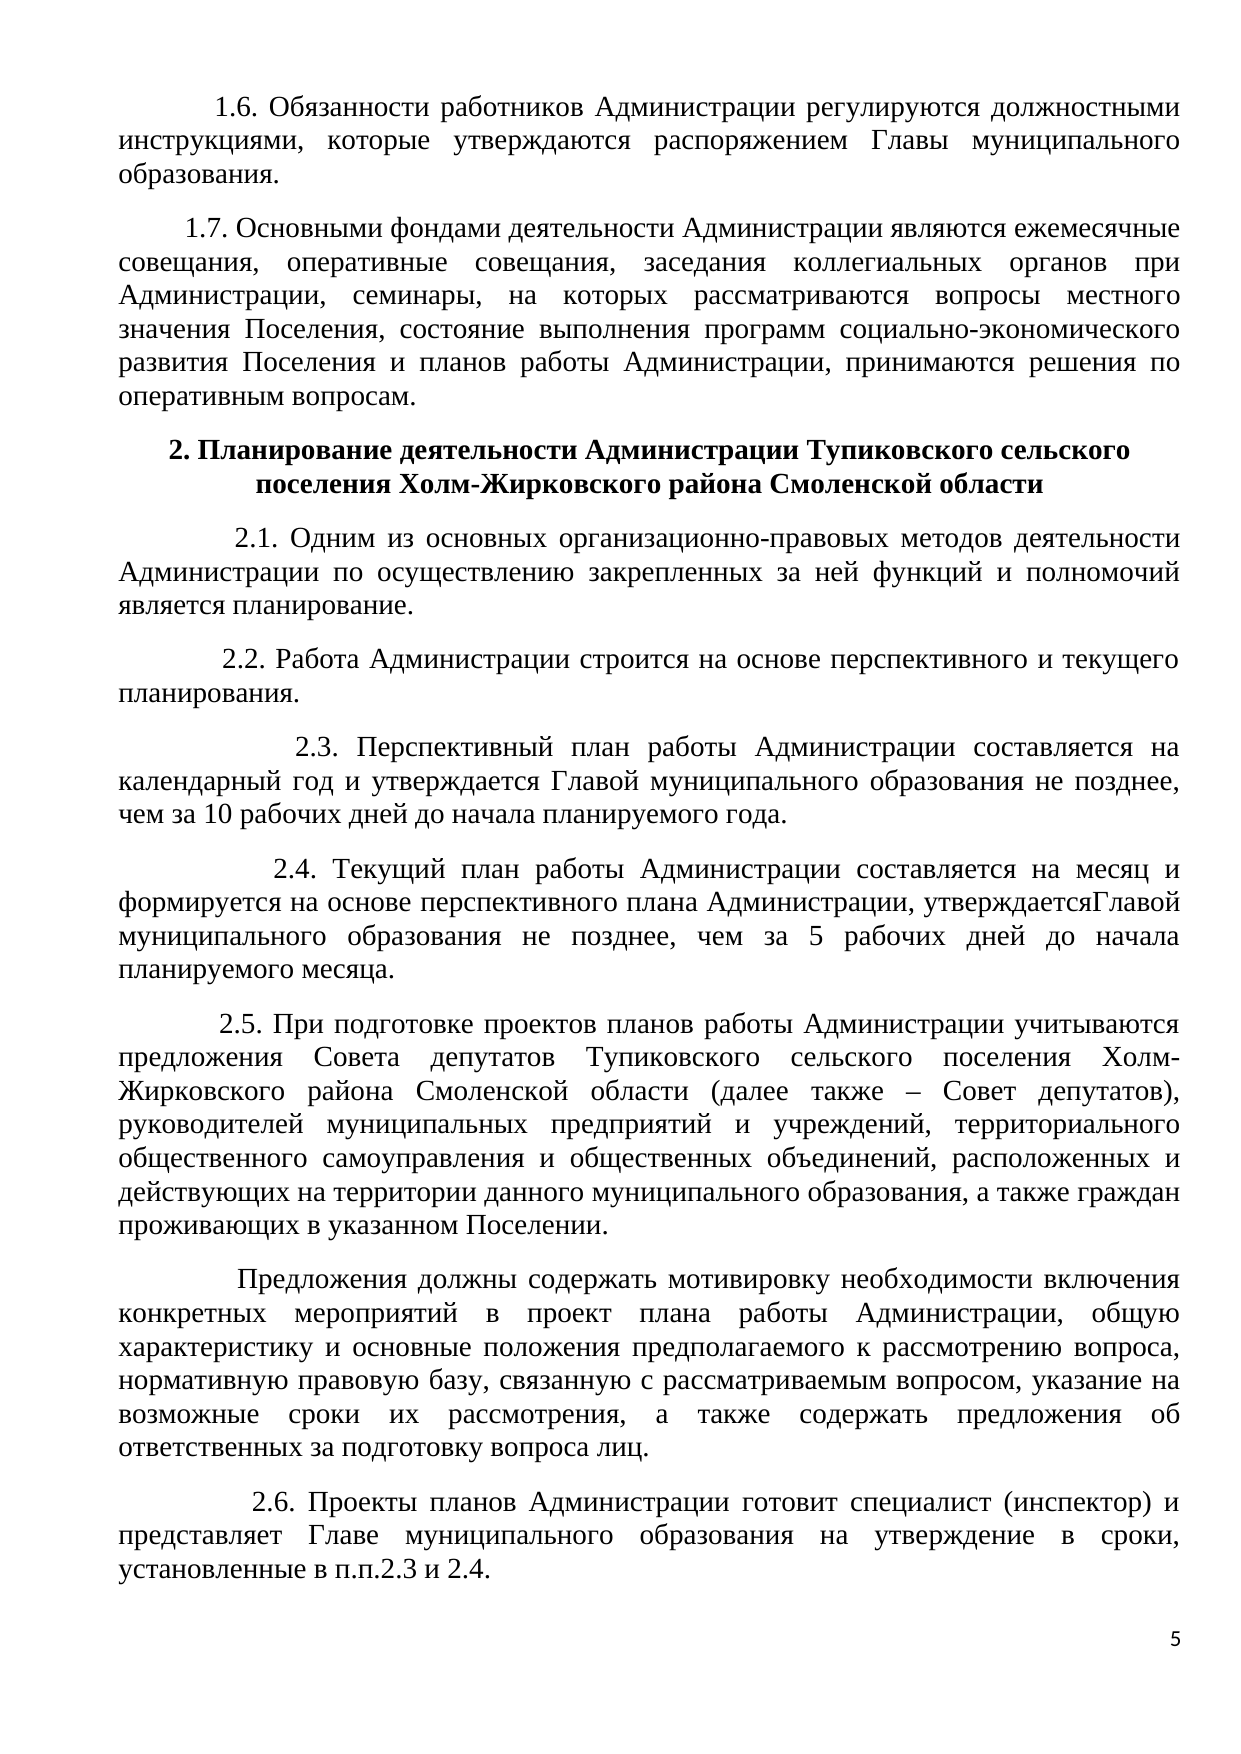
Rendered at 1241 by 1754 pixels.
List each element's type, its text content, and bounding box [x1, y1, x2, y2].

text 2.5. При подготовке проектов планов работы Администрации учитываются предложения Совета депутатов Тупиковского сельского поселения Холм-Жирковского района Смоленской области (далее также – Совет депутатов), руководителей муниципальных предприятий и учреждений, территориального общественного самоуправления и общественных объединений, расположенных и действующих на территории данного муниципального образования, а также граждан проживающих в указанном Поселении. [118, 1006, 1181, 1241]
text 2.3. Перспективный план работы Администрации составляется на календарный год и утверждается Главой муниципального образования не позднее, чем за 10 рабочих дней до начала планируемого года. [118, 729, 1181, 830]
text 2. Планирование деятельности Администрации Тупиковского сельского поселения Холм-Жирковского района Смоленской области [118, 432, 1181, 499]
text 1.7. Основными фондами деятельности Администрации являются ежемесячные совещания, оперативные совещания, заседания коллегиальных органов при Администрации, семинары, на которых рассматриваются вопросы местного значения Поселения, состояние выполнения программ социально-экономического развития Поселения и планов работы Администрации, принимаются решения по оперативным вопросам. [118, 210, 1181, 411]
text 2.2. Работа Администрации строится на основе перспективного и текущего планирования. [118, 642, 1181, 709]
text 2.4. Текущий план работы Администрации составляется на месяц и формируется на основе перспективного плана Администрации, утверждаетсяГлавой муниципального образования не позднее, чем за 5 рабочих дней до начала планируемого месяца. [118, 851, 1181, 985]
text Предложения должны содержать мотивировку необходимости включения конкретных мероприятий в проект плана работы Администрации, общую характеристику и основные положения предполагаемого к рассмотрению вопроса, нормативную правовую базу, связанную с рассматриваемым вопросом, указание на возможные сроки их рассмотрения, а также содержать предложения об ответственных за подготовку вопроса лиц. [118, 1262, 1181, 1463]
text 1.6. Обязанности работников Администрации регулируются должностными инструкциями, которые утверждаются распоряжением Главы муниципального образования. [118, 89, 1181, 189]
text 2.6. Проекты планов Администрации готовит специалист (инспектор) и представляет Главе муниципального образования на утверждение в сроки, установленные в п.п.2.3 и 2.4. [118, 1484, 1181, 1584]
text 2.1. Одним из основных организационно-правовых методов деятельности Администрации по осуществлению закрепленных за ней функций и полномочий является планирование. [118, 520, 1181, 621]
